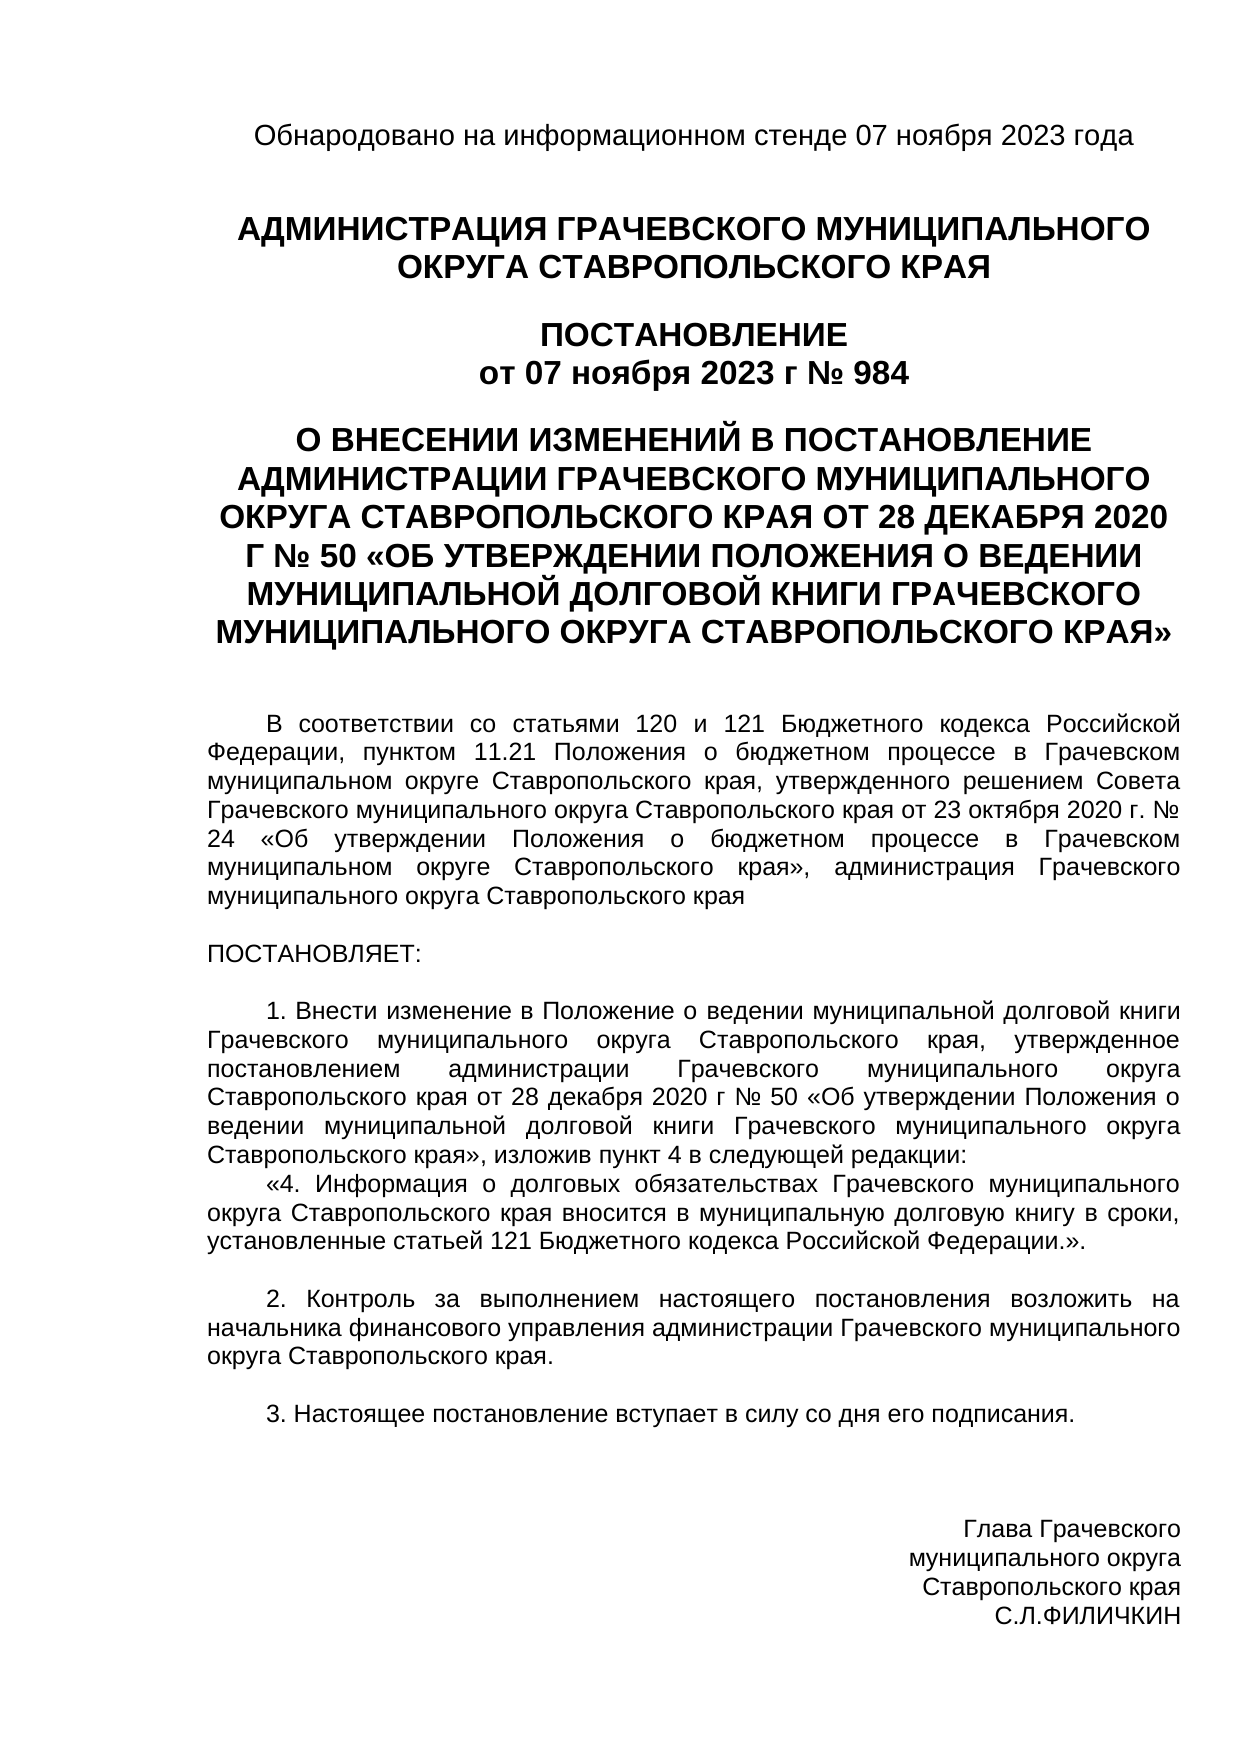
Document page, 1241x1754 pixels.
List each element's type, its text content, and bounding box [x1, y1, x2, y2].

text Ставропольского края [207, 1572, 1181, 1601]
text «4. Информация о долговых обязательствах Грачевского муниципального округа Ставропольского края вносится в муниципальную долговую книгу в сроки, установленные статьей 121 Бюджетного кодекса Российской Федерации.». [207, 1169, 1181, 1255]
text О ВНЕСЕНИИ ИЗМЕНЕНИЙ В ПОСТАНОВЛЕНИЕ АДМИНИСТРАЦИИ ГРАЧЕВСКОГО МУНИЦИПАЛЬНОГО ОКРУГА СТАВРОПОЛЬСКОГО КРАЯ ОТ 28 ДЕКАБРЯ 2020 Г № 50 «ОБ УТВЕРЖДЕНИИ ПОЛОЖЕНИЯ О ВЕДЕНИИ МУНИЦИПАЛЬНОЙ ДОЛГОВОЙ КНИГИ ГРАЧЕВСКОГО МУНИЦИПАЛЬНОГО ОКРУГА СТАВРОПОЛЬСКОГО КРАЯ» [207, 420, 1181, 651]
text АДМИНИСТРАЦИЯ ГРАЧЕВСКОГО МУНИЦИПАЛЬНОГО ОКРУГА СТАВРОПОЛЬСКОГО КРАЯ [207, 209, 1181, 286]
text 3. Настоящее постановление вступает в силу со дня его подписания. [207, 1399, 1181, 1428]
text Глава Грачевского [207, 1514, 1181, 1543]
text С.Л.ФИЛИЧКИН [207, 1601, 1181, 1629]
text 1. Внести изменение в Положение о ведении муниципальной долговой книги Грачевского муниципального округа Ставропольского края, утвержденное постановлением администрации Грачевского муниципального округа Ставропольского края от 28 декабря 2020 г № 50 «Об утверждении Положения о ведении муниципальной долговой книги Грачевского муниципального округа Ставропольского края», изложив пункт 4 в следующей редакции: [207, 996, 1181, 1169]
text 2. Контроль за выполнением настоящего постановления возложить на начальника финансового управления администрации Грачевского муниципального округа Ставропольского края. [207, 1284, 1181, 1370]
text муниципального округа [207, 1543, 1181, 1572]
text Обнародовано на информационном стенде 07 ноября 2023 года [207, 118, 1181, 152]
text ПОСТАНОВЛЯЕТ: [207, 938, 1181, 967]
text В соответствии со статьями 120 и 121 Бюджетного кодекса Российской Федерации, пунктом 11.21 Положения о бюджетном процессе в Грачевском муниципальном округе Ставропольского края, утвержденного решением Совета Грачевского муниципального округа Ставропольского края от 23 октября 2020 г. № 24 «Об утверждении Положения о бюджетном процессе в Грачевском муниципальном округе Ставропольского края», администрация Грачевского муниципального округа Ставропольского края [207, 708, 1181, 910]
text от 07 ноября 2023 г № 984 [207, 353, 1181, 392]
text ПОСТАНОВЛЕНИЕ [207, 315, 1181, 353]
